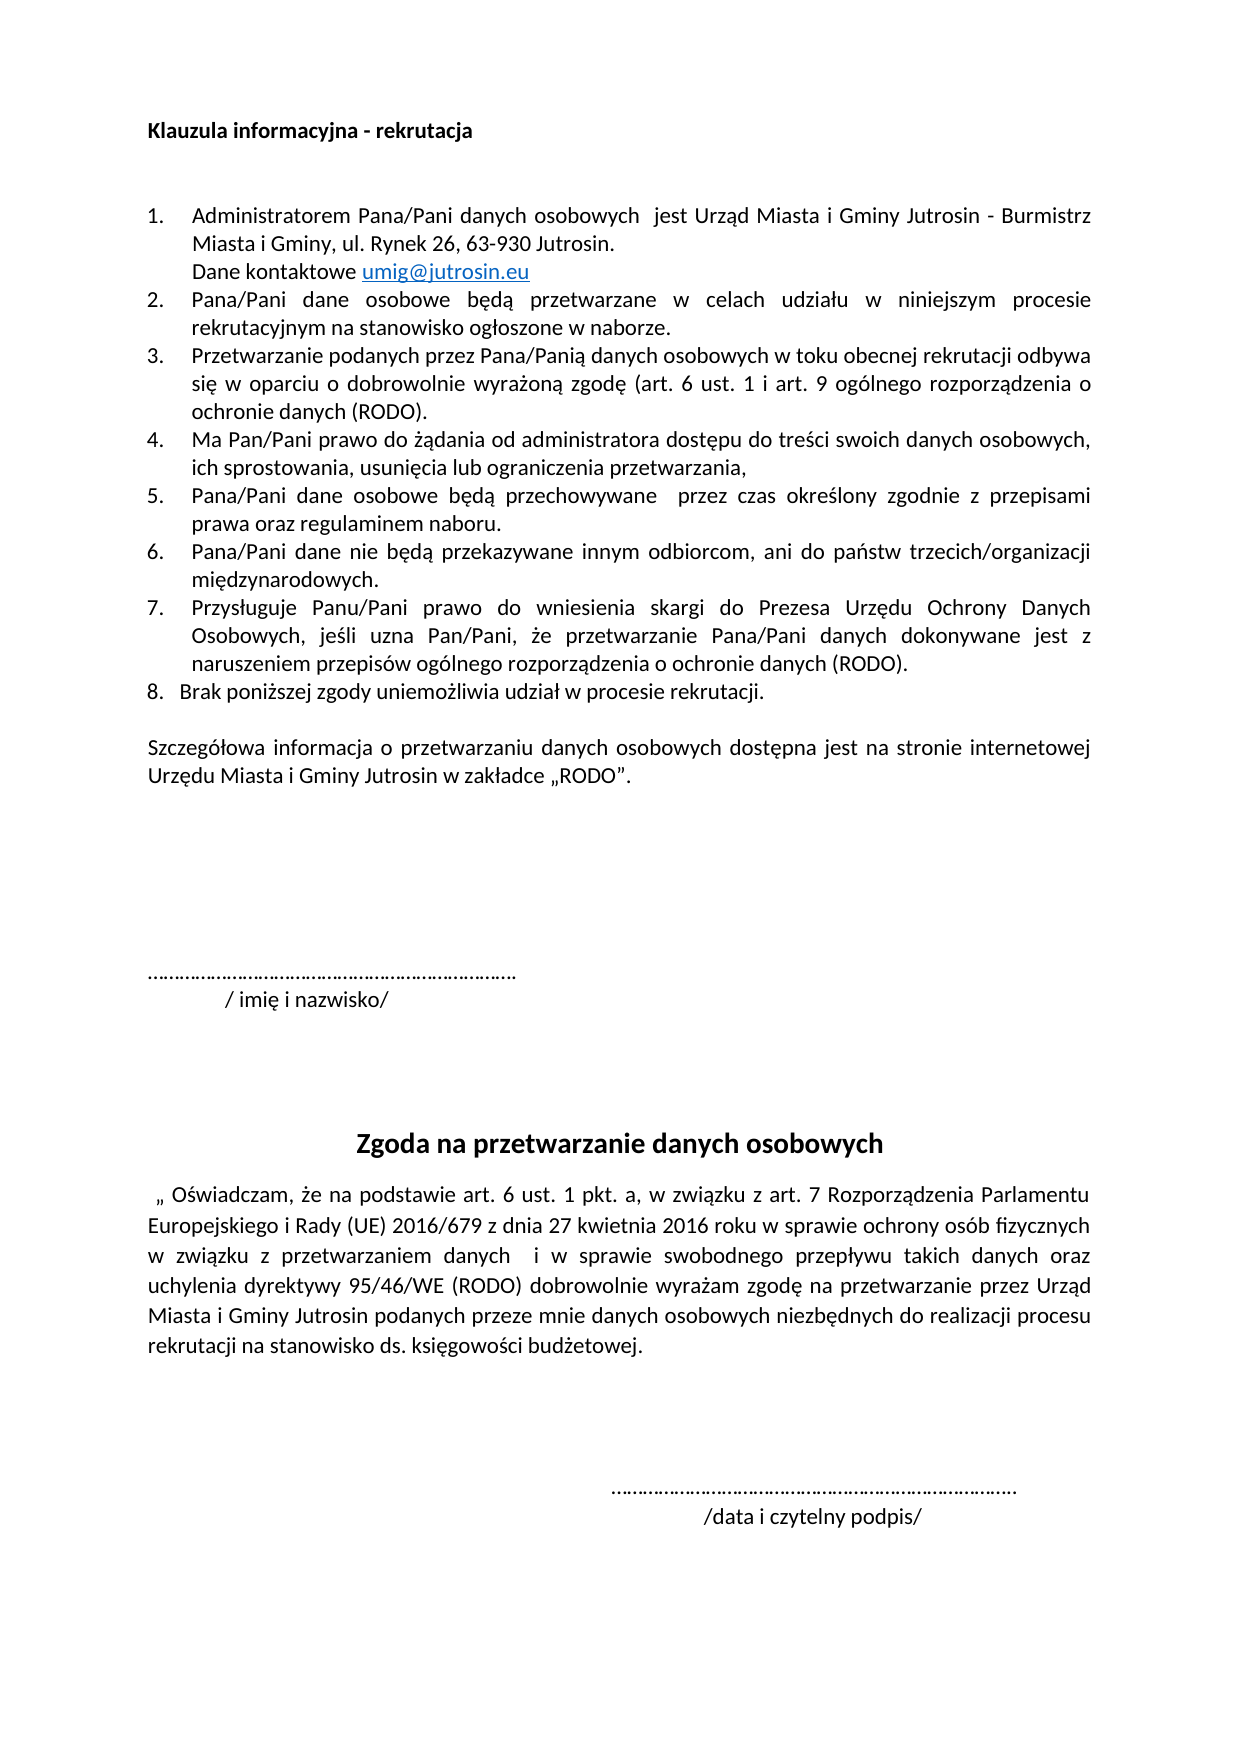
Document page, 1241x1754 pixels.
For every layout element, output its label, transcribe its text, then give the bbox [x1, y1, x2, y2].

list Dane kontaktowe umig@jutrosin.eu [192, 257, 1093, 285]
text „ Oświadczam, że na podstawie art. 6 ust. 1 pkt. a, w związku z art. 7 Rozporządzenia Parlamentu Europejskiego i Rady (UE) 2016/679 z dnia 27 kwietnia 2016 roku w sprawie ochrony osób fizycznych w związku z przetwarzaniem danych i w sprawie swobodnego przepływu takich danych oraz uchylenia dyrektywy 95/46/WE (RODO) dobrowolnie wyrażam zgodę na przetwarzanie przez Urząd Miasta i Gminy Jutrosin podanych przeze mnie danych osobowych niezbędnych do realizacji procesu rekrutacji na stanowisko ds. księgowości budżetowej. [148, 1181, 1093, 1359]
text 2. Pana/Pani dane osobowe będą przetwarzane w celach udziału w niniejszym procesie rekrutacyjnym na stanowisko ogłoszone w naborze. [147, 285, 1093, 341]
text 8. Brak poniższej zgody uniemożliwia udział w procesie rekrutacji. [147, 677, 1093, 705]
text 4. Ma Pan/Pani prawo do żądania od administratora dostępu do treści swoich danych osobowych, ich sprostowania, usunięcia lub ograniczenia przetwarzania, [147, 425, 1093, 481]
text Zgoda na przetwarzanie danych osobowych [148, 1125, 1093, 1161]
text Klauzula informacyjna - rekrutacja [148, 117, 1093, 145]
text 6. Pana/Pani dane nie będą przekazywane innym odbiorcom, ani do państw trzecich/organizacji międzynarodowych. [147, 537, 1093, 593]
list Administratorem Pana/Pani danych osobowych jest Urząd Miasta i Gminy Jutrosin - Burmistrz Miasta i Gminy, ul. Rynek 26, 63-930 Jutrosin. [147, 201, 1093, 257]
text 7. Przysługuje Panu/Pani prawo do wniesienia skargi do Prezesa Urzędu Ochrony Danych Osobowych, jeśli uzna Pan/Pani, że przetwarzanie Pana/Pani danych dokonywane jest z naruszeniem przepisów ogólnego rozporządzenia o ochronie danych (RODO). [147, 593, 1093, 677]
text Szczegółowa informacja o przetwarzaniu danych osobowych dostępna jest na stronie internetowej Urzędu Miasta i Gminy Jutrosin w zakładce „RODO”. [148, 733, 1093, 789]
text ……………………………………………………………. / imię i nazwisko/ [148, 957, 1093, 1013]
text ………………………………………………………………….. /data i czytelny podpis/ [148, 1472, 1093, 1530]
text 3. Przetwarzanie podanych przez Pana/Panią danych osobowych w toku obecnej rekrutacji odbywa się w oparciu o dobrowolnie wyrażoną zgodę (art. 6 ust. 1 i art. 9 ogólnego rozporządzenia o ochronie danych (RODO). [147, 341, 1093, 425]
text 5. Pana/Pani dane osobowe będą przechowywane przez czas określony zgodnie z przepisami prawa oraz regulaminem naboru. [147, 481, 1093, 537]
